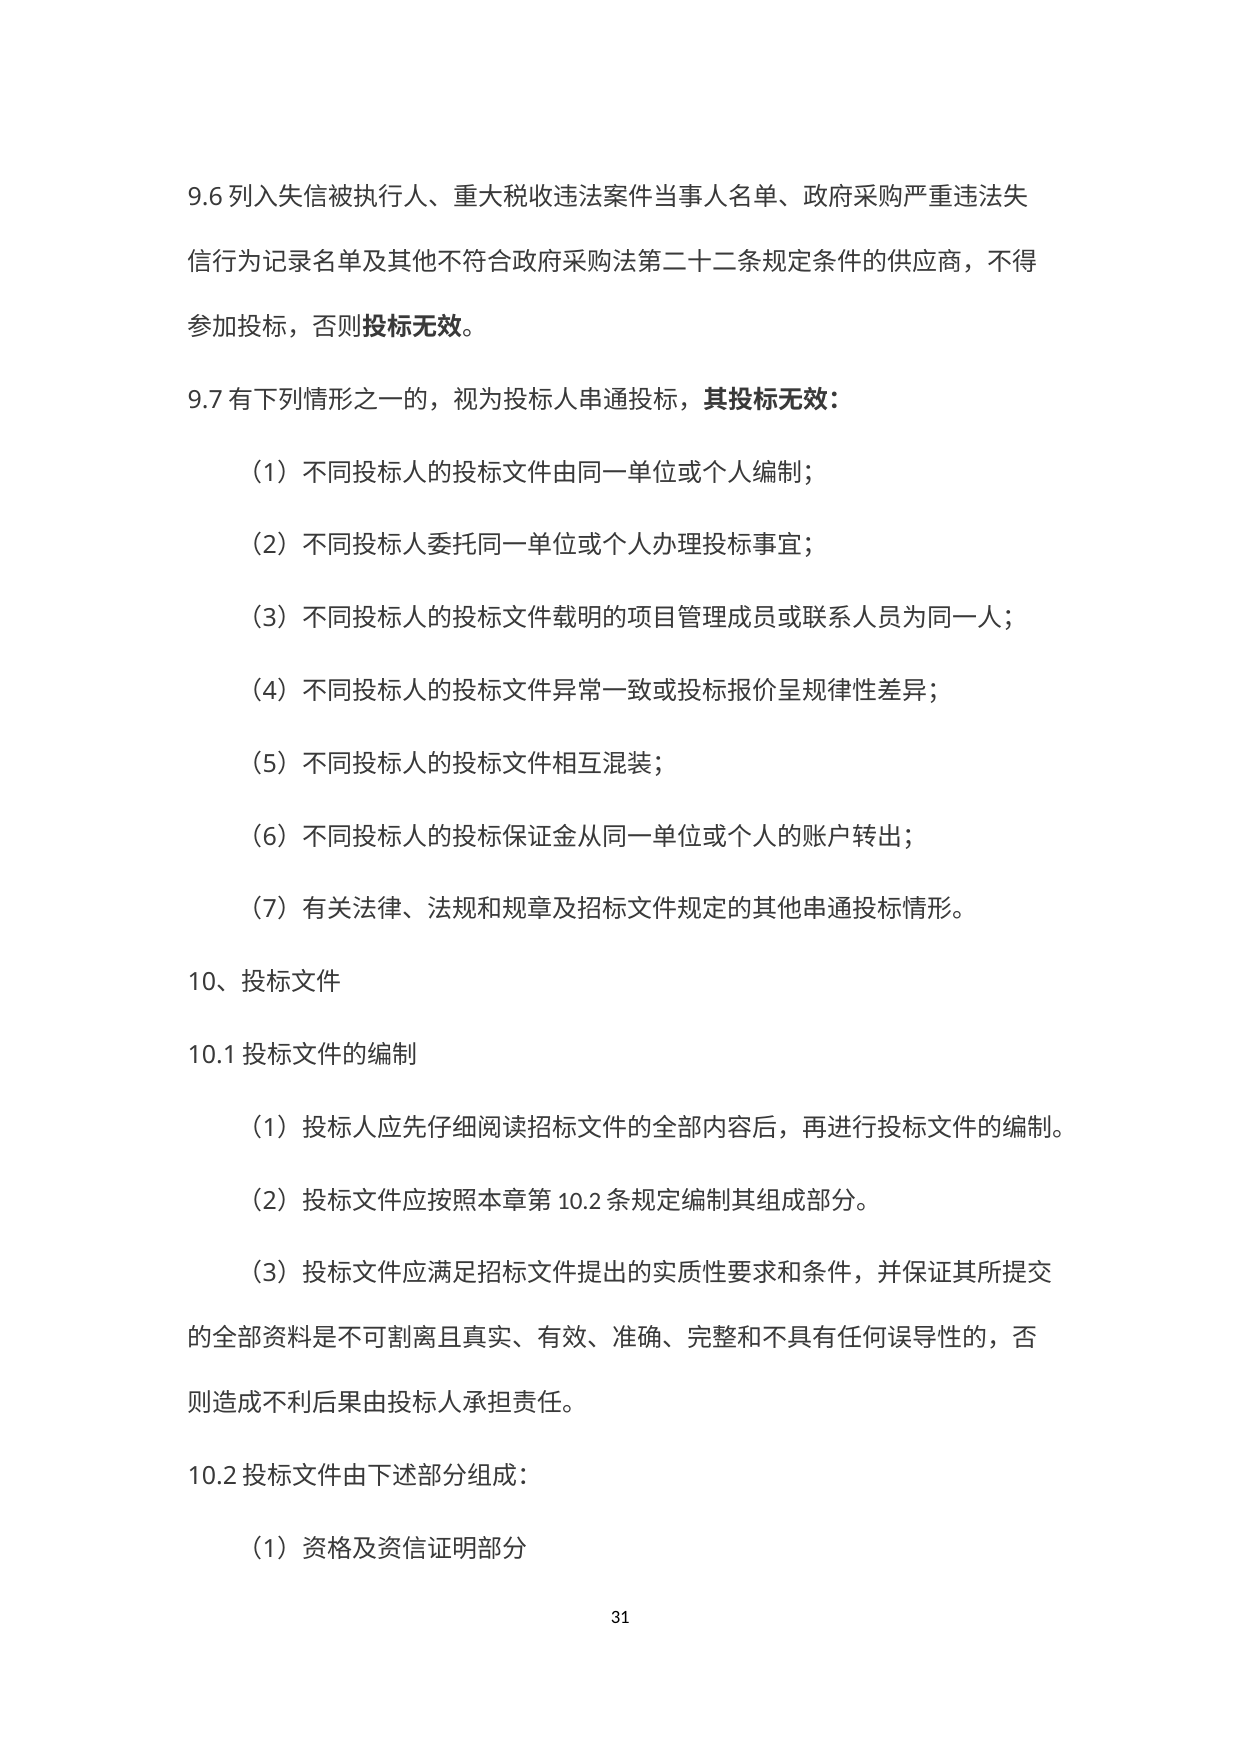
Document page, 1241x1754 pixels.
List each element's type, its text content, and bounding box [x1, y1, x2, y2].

text （3）不同投标人的投标文件载明的项目管理成员或联系人员为同一人； [187, 583, 1053, 648]
text （1）资格及资信证明部分 [187, 1514, 1053, 1579]
text （6）不同投标人的投标保证金从同一单位或个人的账户转出； [187, 802, 1053, 867]
text （5）不同投标人的投标文件相互混装； [187, 729, 1053, 794]
text （2）投标文件应按照本章第10.2条规定编制其组成部分。 [187, 1166, 1053, 1231]
text 10.2投标文件由下述部分组成： [187, 1441, 1053, 1506]
text 9.6列入失信被执行人、重大税收违法案件当事人名单、政府采购严重违法失信行为记录名单及其他不符合政府采购法第二十二条规定条件的供应商，不得参加投标，否则投标无效。 [187, 162, 1053, 357]
text 10、投标文件 [187, 947, 1053, 1012]
text （2）不同投标人委托同一单位或个人办理投标事宜； [187, 510, 1053, 575]
text （3）投标文件应满足招标文件提出的实质性要求和条件，并保证其所提交的全部资料是不可割离且真实、有效、准确、完整和不具有任何误导性的，否则造成不利后果由投标人承担责任。 [187, 1238, 1053, 1433]
text （7）有关法律、法规和规章及招标文件规定的其他串通投标情形。 [187, 874, 1053, 939]
text （4）不同投标人的投标文件异常一致或投标报价呈规律性差异； [187, 656, 1053, 721]
text （1）投标人应先仔细阅读招标文件的全部内容后，再进行投标文件的编制。 [187, 1093, 1053, 1158]
text （1）不同投标人的投标文件由同一单位或个人编制； [187, 438, 1053, 503]
text 10.1投标文件的编制 [187, 1020, 1053, 1085]
text 9.7有下列情形之一的，视为投标人串通投标，其投标无效： [187, 365, 1053, 430]
